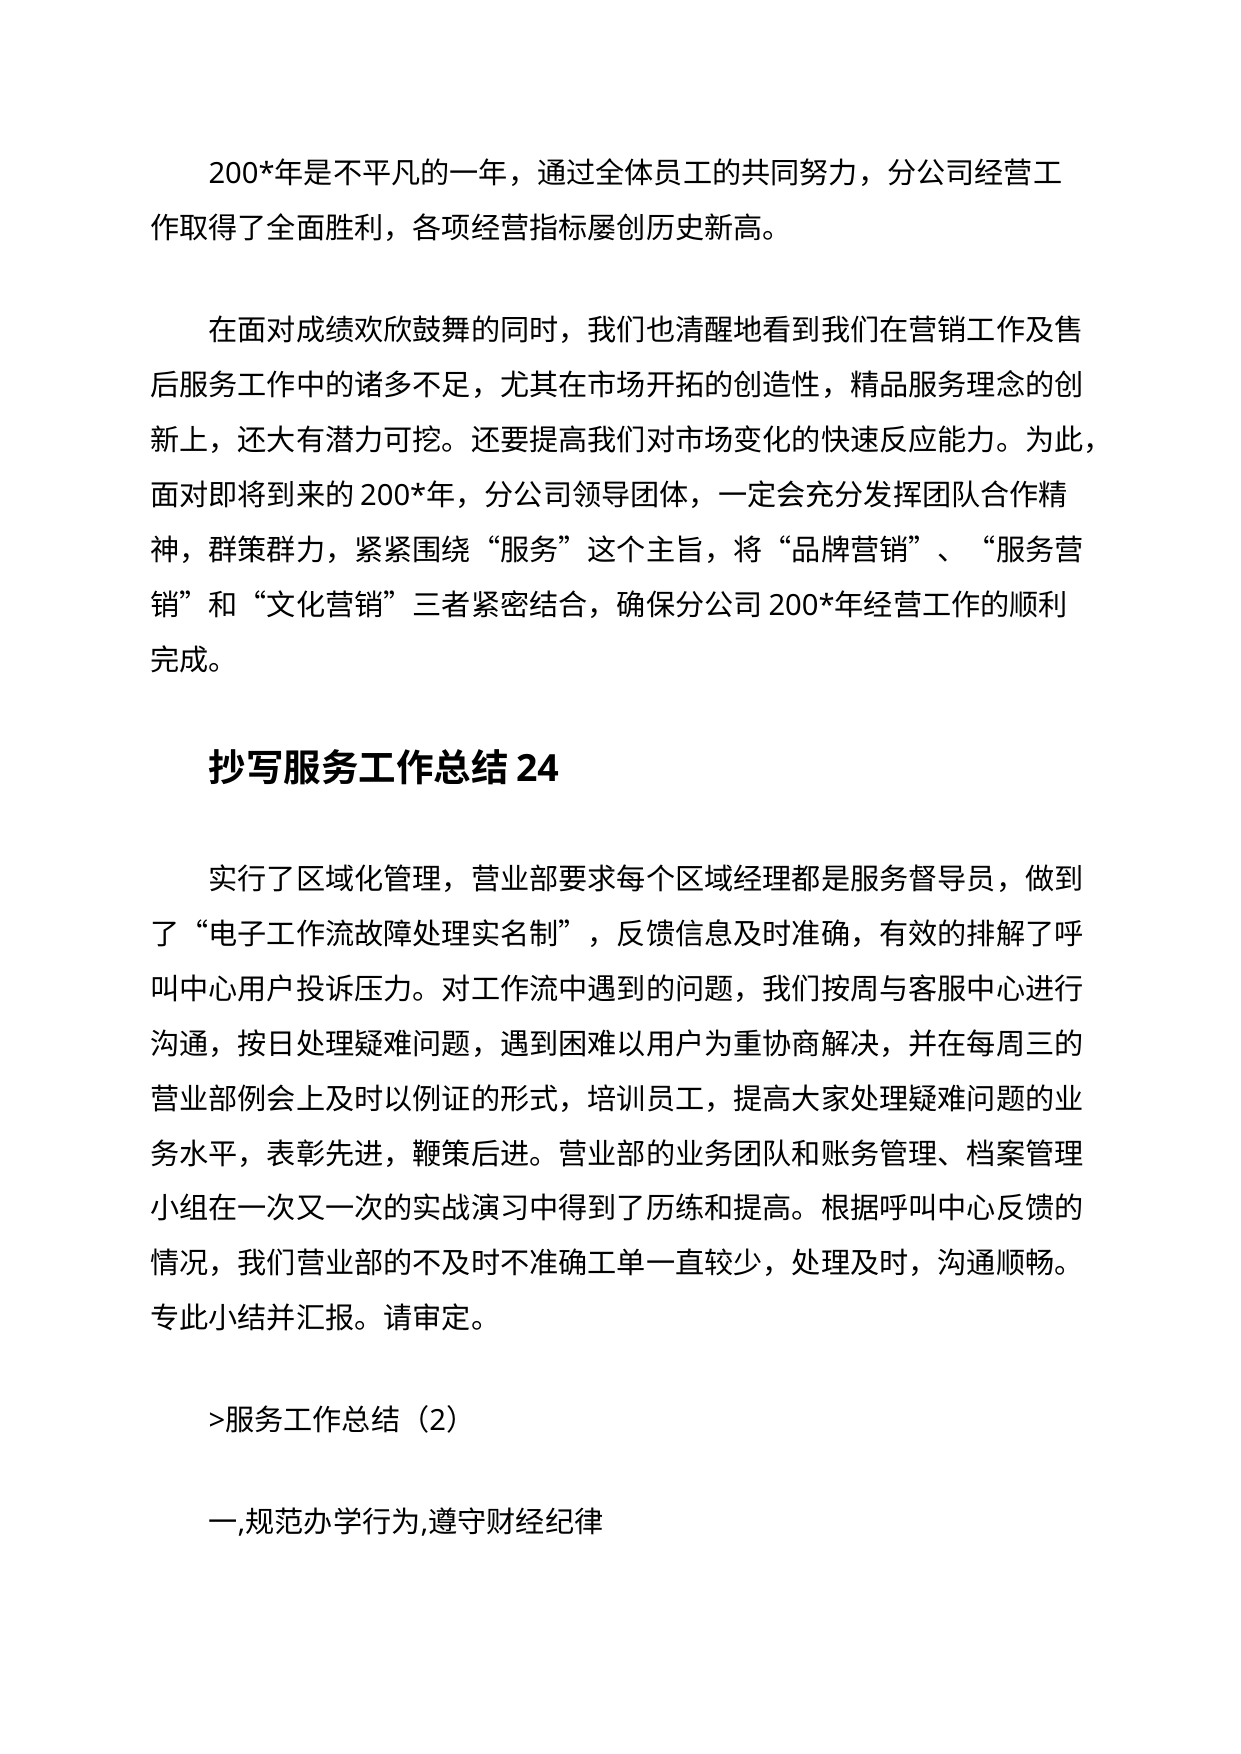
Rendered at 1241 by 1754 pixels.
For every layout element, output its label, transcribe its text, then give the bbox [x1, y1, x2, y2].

text 在面对成绩欢欣鼓舞的同时，我们也清醒地看到我们在营销工作及售后服务工作中的诸多不足，尤其在市场开拓的创造性，精品服务理念的创新上，还大有潜力可挖。还要提高我们对市场变化的快速反应能力。为此，面对即将到来的200*年，分公司领导团体，一定会充分发挥团队合作精神，群策群力，紧紧围绕“服务”这个主旨，将“品牌营销”、“服务营销”和“文化营销”三者紧密结合，确保分公司200*年经营工作的顺利完成。 [150, 307, 1090, 679]
text 一,规范办学行为,遵守财经纪律 [150, 1499, 1090, 1541]
text 200*年是不平凡的一年，通过全体员工的共同努力，分公司经营工作取得了全面胜利，各项经营指标屡创历史新高。 [150, 150, 1090, 247]
text 抄写服务工作总结24 [150, 738, 1090, 793]
text 实行了区域化管理，营业部要求每个区域经理都是服务督导员，做到了“电子工作流故障处理实名制”，反馈信息及时准确，有效的排解了呼叫中心用户投诉压力。对工作流中遇到的问题，我们按周与客服中心进行沟通，按日处理疑难问题，遇到困难以用户为重协商解决，并在每周三的营业部例会上及时以例证的形式，培训员工，提高大家处理疑难问题的业务水平，表彰先进，鞭策后进。营业部的业务团队和账务管理、档案管理小组在一次又一次的实战演习中得到了历练和提高。根据呼叫中心反馈的情况，我们营业部的不及时不准确工单一直较少，处理及时，沟通顺畅。专此小结并汇报。请审定。 [150, 856, 1090, 1337]
text >服务工作总结（2） [150, 1397, 1090, 1439]
